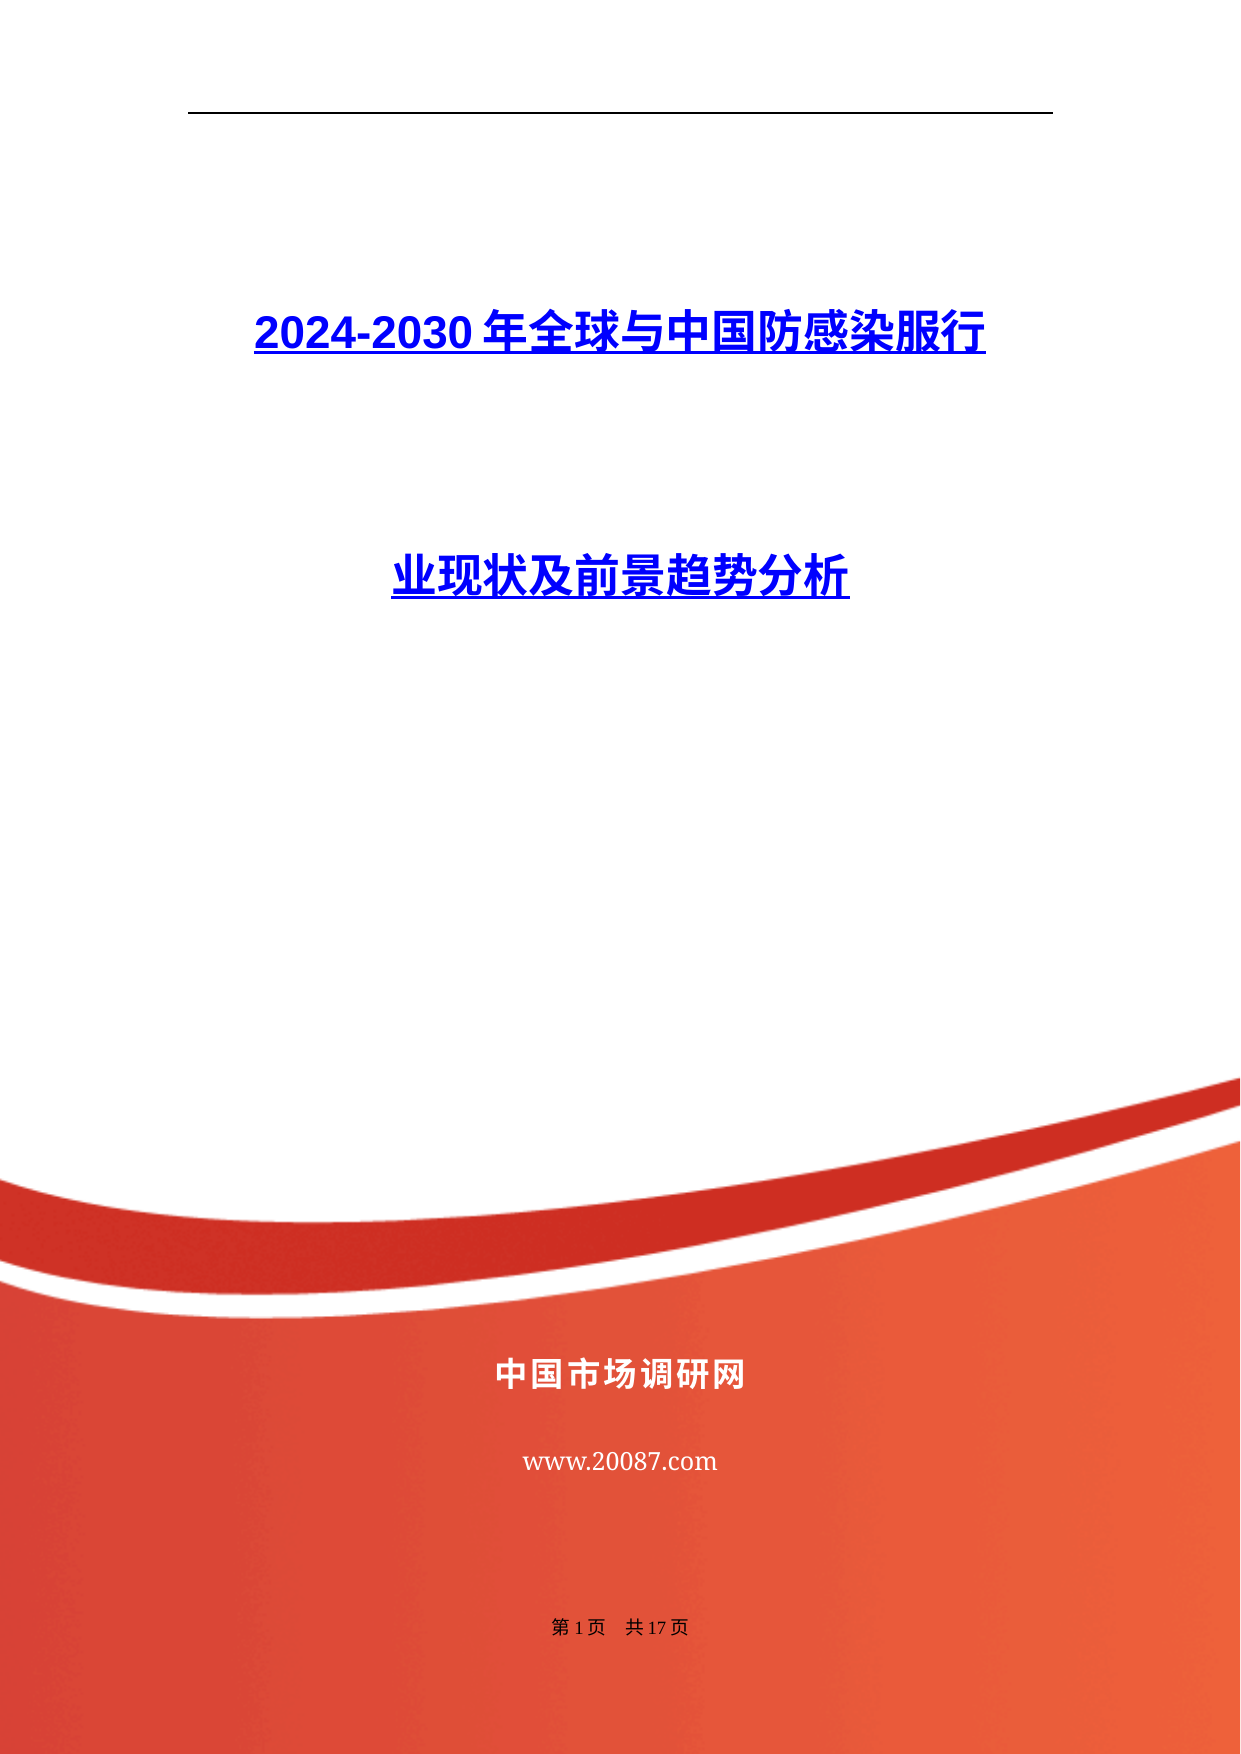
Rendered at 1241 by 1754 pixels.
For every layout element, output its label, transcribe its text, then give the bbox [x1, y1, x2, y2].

subtitle 中国市场调研网 [187, 1339, 1053, 1404]
picture [0, 1006, 1241, 1754]
table_header 2024-2030年全球与中国防感染服行业现状及前景趋势分析 [188, 207, 1053, 773]
text www.20087.com [187, 1428, 1053, 1493]
